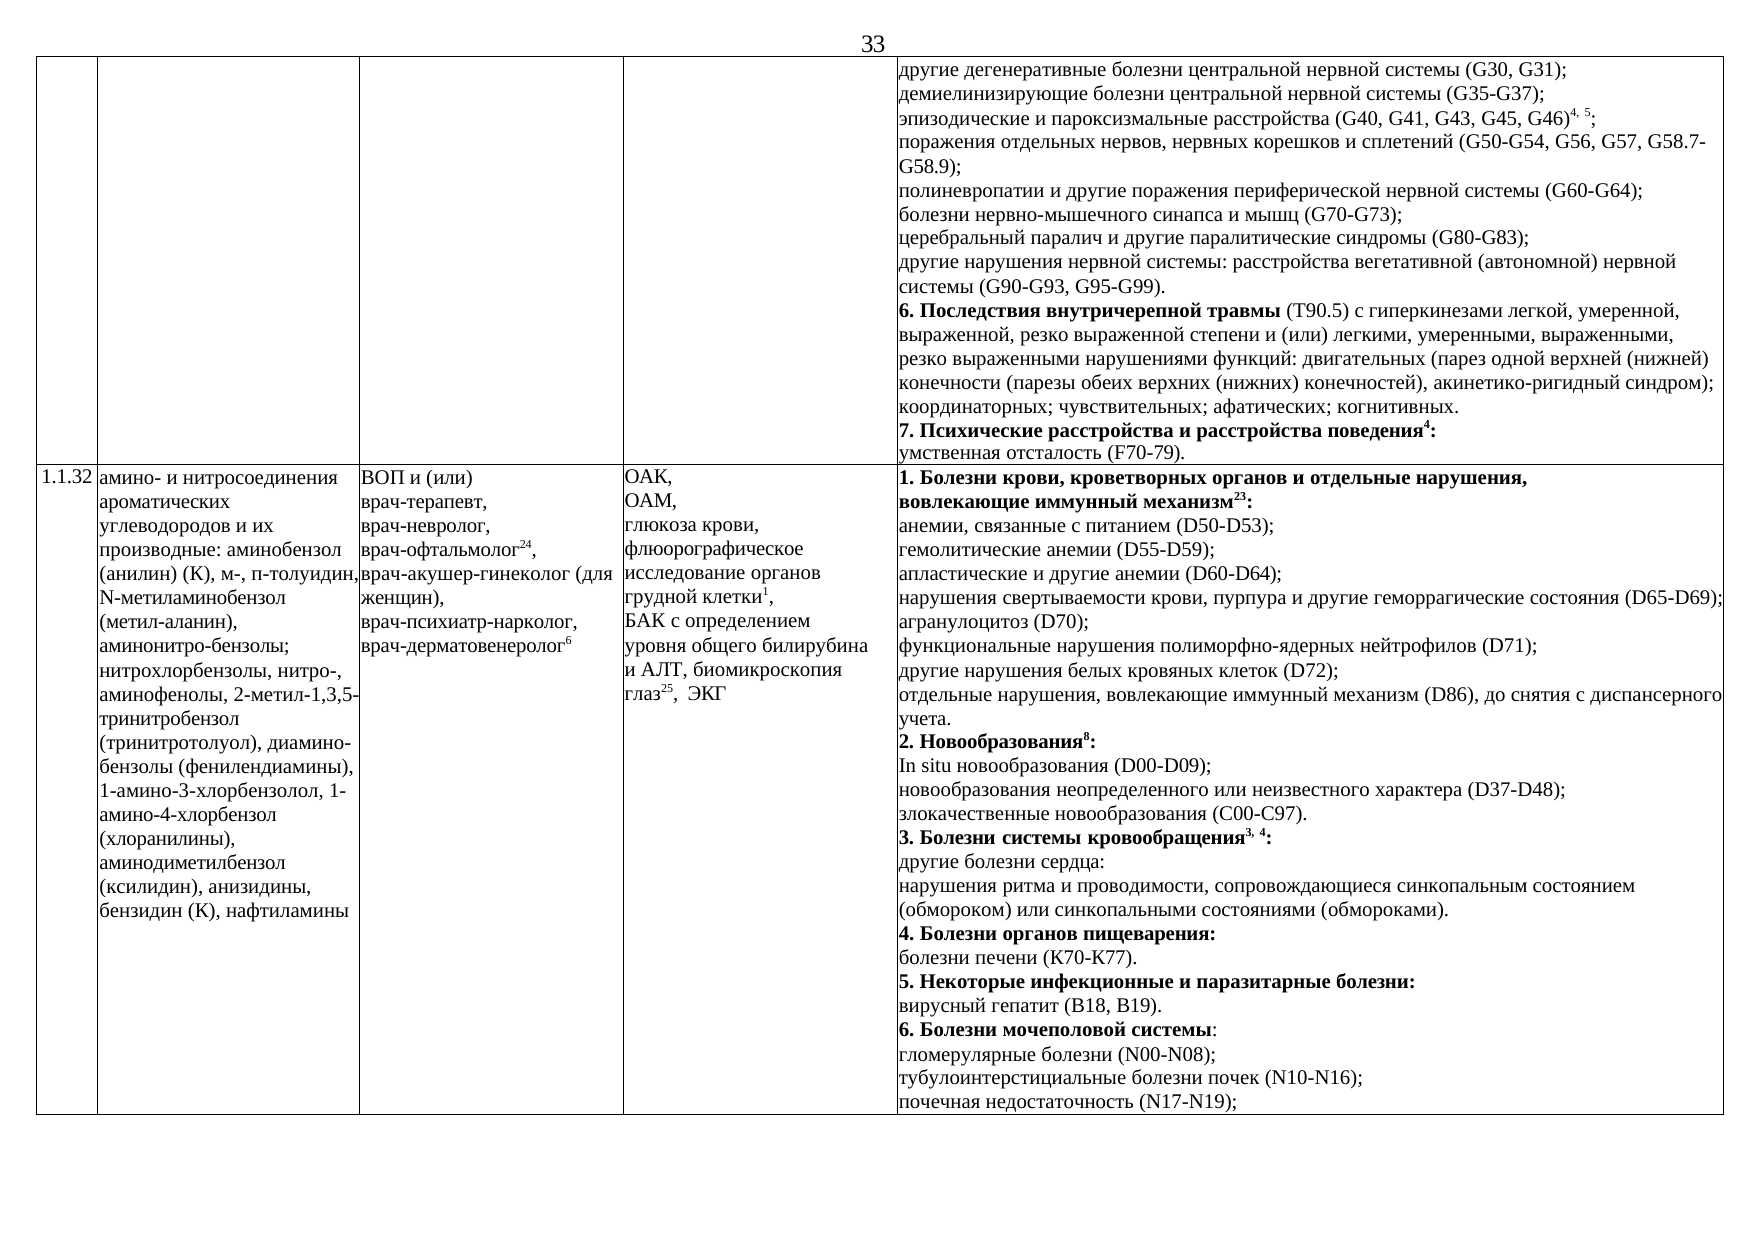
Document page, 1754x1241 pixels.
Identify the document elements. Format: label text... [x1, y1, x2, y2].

table_cell Болезни крови, кроветворных органов и отдельные нарушения, вовлекающие иммунный механизм23: анемии, связанные с питанием (D50-D53); гемолитические анемии (D55-D59); апластические и другие анемии (D60-D64); нарушения свертываемости крови, пурпура и другие геморрагические состояния (D65-D69); агранулоцитоз (D70); функциональные нарушения полиморфно-ядерных нейтрофилов (D71); другие нарушения белых кровяных клеток (D72); отдельные нарушения, вовлекающие иммунный механизм (D86), до снятия с диспансерного учета. Новообразования8: In situ новообразования (D00-D09); новообразования неопределенного или неизвестного характера (D37-D48); злокачественные новообразования (С00-С97). Болезни системы кровообращения3, 4: другие болезни сердца: нарушения ритма и проводимости, сопровождающиеся синкопальным состоянием (обмороком) или синкопальными состояниями (обмороками). Болезни органов пищеварения: болезни печени (К70-К77). Некоторые инфекционные и паразитарные болезни: вирусный гепатит (В18, В19). Болезни мочеполовой системы: гломерулярные болезни (N00-N08); тубулоинтерстициальные болезни почек (N10-N16); почечная недостаточность (N17-N19); [898, 465, 1723, 1113]
table_header [624, 57, 897, 464]
table_cell ОАК, ОАМ, глюкоза крови, флюорографическое исследование органов грудной клетки1, БАК с определением уровня общего билирубина и АЛТ, биомикроскопия глаз25, ЭКГ [624, 465, 897, 1113]
table_cell 1.1.32 [37, 465, 97, 1113]
table_header другие дегенеративные болезни центральной нервной системы (G30, G31); демиелинизирующие болезни центральной нервной системы (G35-G37); эпизодические и пароксизмальные расстройства (G40, G41, G43, G45, G46)4, 5; поражения отдельных нервов, нервных корешков и сплетений (G50-G54, G56, G57, G58.7- G58.9); полиневропатии и другие поражения периферической нервной системы (G60-G64); болезни нервно-мышечного синапса и мышц (G70-G73); церебральный паралич и другие паралитические синдромы (G80-G83); другие нарушения нервной системы: расстройства вегетативной (автономной) нервной системы (G90-G93, G95-G99). Последствия внутричерепной травмы (T90.5) с гиперкинезами легкой, умеренной, выраженной, резко выраженной степени и (или) легкими, умеренными, выраженными, резко выраженными нарушениями функций: двигательных (парез одной верхней (нижней) конечности (парезы обеих верхних (нижних) конечностей), акинетико-ригидный синдром); координаторных; чувствительных; афатических; когнитивных. Психические расстройства и расстройства поведения4: умственная отсталость (F70-79). [898, 57, 1723, 464]
table_cell амино- и нитросоединения ароматических углеводородов и их производные: аминобензол (анилин) (К), м-, п-толуидин, N-метиламинобензол (метил-аланин), аминонитро-бензолы; нитрохлорбензолы, нитро-, аминофенолы, 2-метил-1,3,5- тринитробензол (тринитротолуол), диамино- бензолы (фенилендиамины), 1-амино-3-хлорбензолол, 1- амино-4-хлорбензол (хлоранилины), аминодиметилбензол (ксилидин), анизидины, бензидин (К), нафтиламины [98, 465, 359, 1113]
table_header [98, 57, 359, 464]
table_cell ВОП и (или) врач-терапевт, врач-невролог, врач-офтальмолог24, врач-акушер-гинеколог (для женщин), врач-психиатр-нарколог, врач-дерматовенеролог6 [360, 465, 623, 1113]
table_header [37, 57, 97, 464]
table_header [360, 57, 623, 464]
